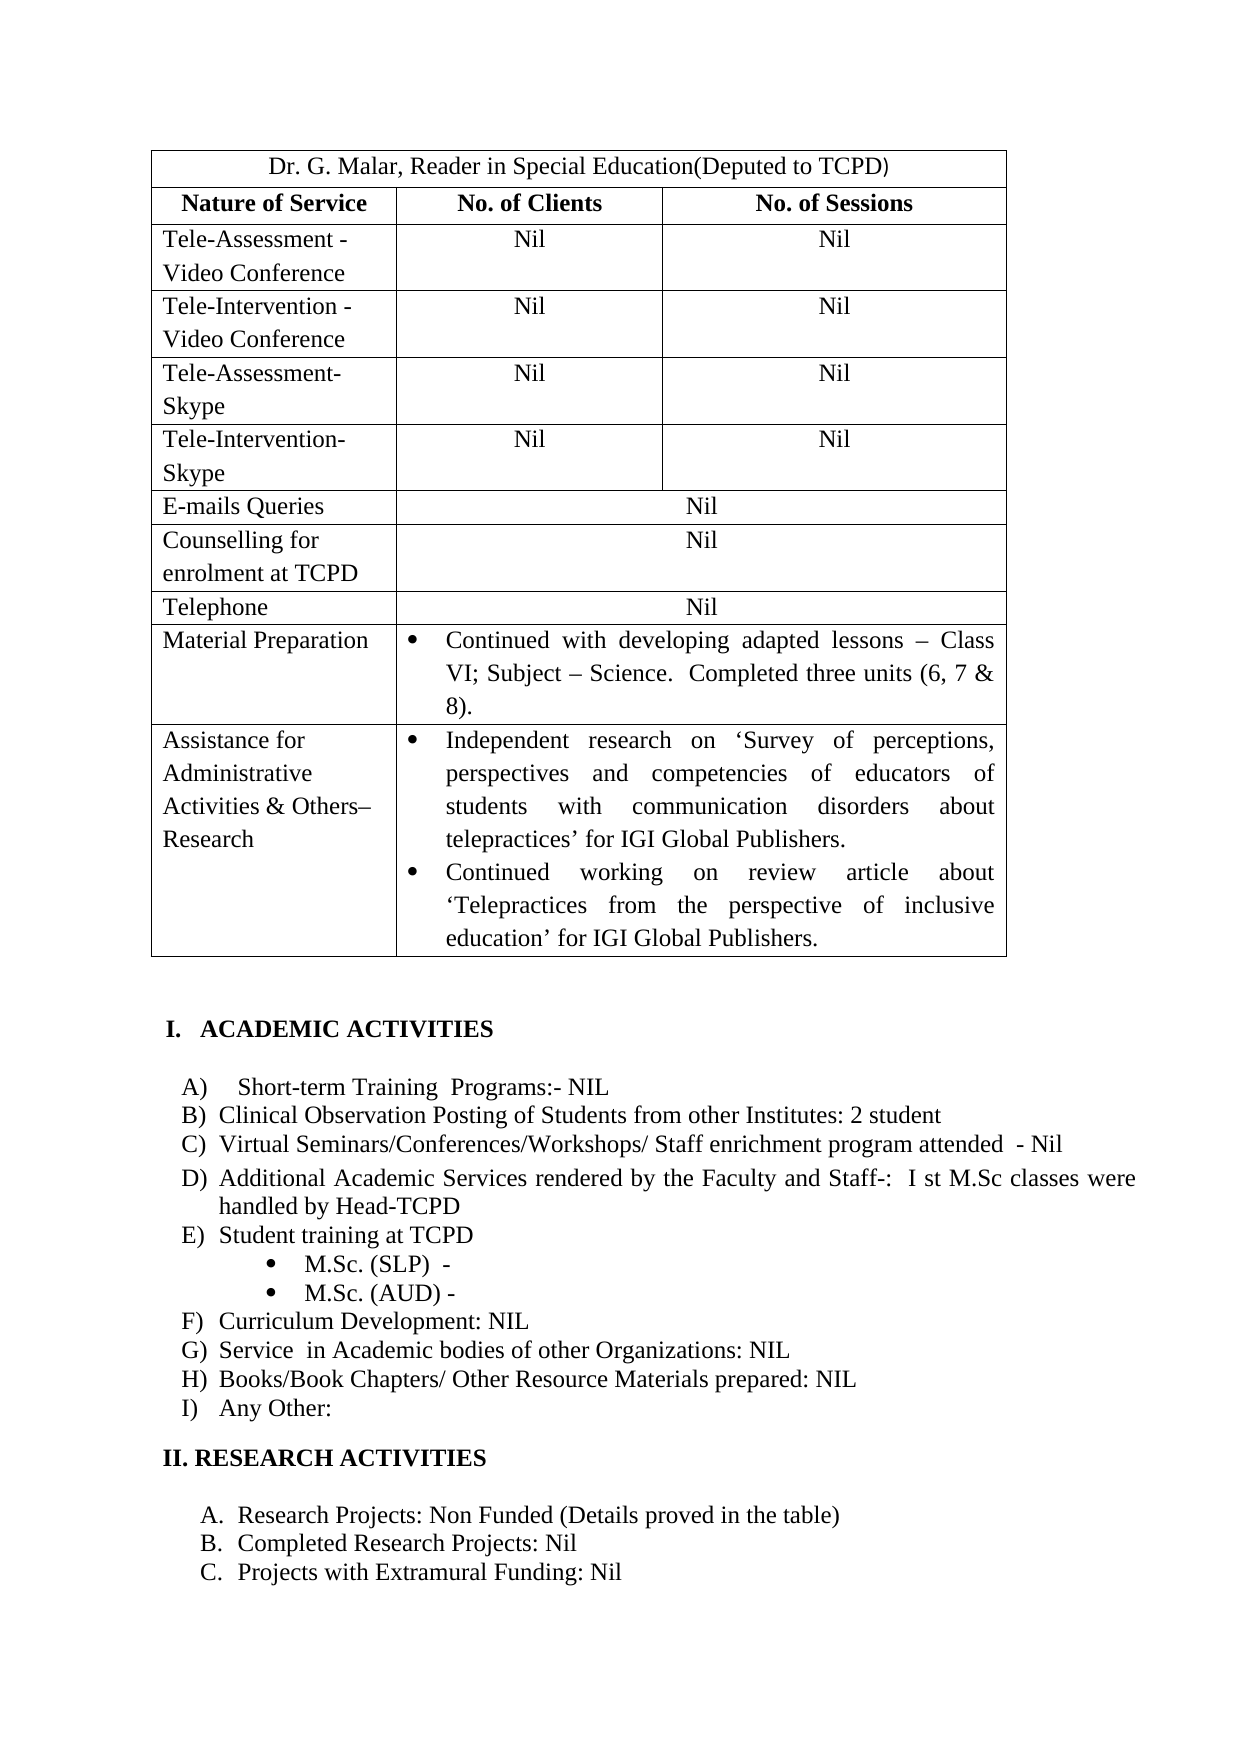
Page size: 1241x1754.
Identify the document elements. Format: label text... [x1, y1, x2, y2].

list Curriculum Development: NIL [181, 1306, 1137, 1335]
table_cell Nil [397, 592, 1006, 624]
table_header Dr. G. Malar, Reader in Special Education(Deputed to TCPD) [152, 151, 1006, 187]
table_cell Tele-Intervention-Skype [152, 425, 396, 490]
table_cell Nil [663, 291, 1006, 357]
table_cell Nil [397, 525, 1006, 591]
table_cell Tele-Assessment-Skype [152, 358, 396, 423]
table_cell Nil [397, 291, 662, 357]
table_cell Counselling for enrolment at TCPD [152, 525, 396, 591]
list Clinical Observation Posting of Students from other Institutes: 2 student [181, 1100, 1137, 1129]
table_cell Continued with developing adapted lessons – Class VI; Subject – Science. Completed three units (6, 7 & 8). [397, 625, 1006, 724]
list ACADEMIC ACTIVITIES [181, 1014, 1137, 1043]
list Completed Research Projects: Nil [200, 1528, 1137, 1557]
table_cell Nature of Service [152, 188, 396, 223]
list Student training at TCPD [181, 1220, 1137, 1249]
list Research Projects: Non Funded (Details proved in the table) [200, 1500, 1137, 1528]
table_cell Nil [663, 358, 1006, 423]
table_cell Tele-Intervention - Video Conference [152, 291, 396, 357]
table_cell Assistance for Administrative Activities & Others–Research [152, 725, 396, 956]
table_cell Tele-Assessment - Video Conference [152, 225, 396, 290]
list Service in Academic bodies of other Organizations: NIL [181, 1335, 1137, 1364]
table_cell Nil [397, 225, 662, 290]
list M.Sc. (AUD) - [267, 1278, 1137, 1306]
table_cell Nil [397, 491, 1006, 524]
text II. RESEARCH ACTIVITIES [162, 1443, 1137, 1472]
table_cell No. of Sessions [663, 188, 1006, 223]
table_cell Material Preparation [152, 625, 396, 724]
list Additional Academic Services rendered by the Faculty and Staff-: I st M.Sc classes were handled by Head-TCPD [181, 1163, 1137, 1220]
table_cell No. of Clients [397, 188, 662, 223]
table_cell Nil [397, 425, 662, 490]
table_cell E-mails Queries [152, 491, 396, 524]
list M.Sc. (SLP) - [267, 1249, 1137, 1278]
list Any Other: [181, 1393, 1137, 1421]
list Projects with Extramural Funding: Nil [200, 1557, 1137, 1586]
list Books/Book Chapters/ Other Resource Materials prepared: NIL [181, 1364, 1137, 1393]
table_cell Nil [663, 425, 1006, 490]
table_cell Telephone [152, 592, 396, 624]
table_cell Independent research on ‘Survey of perceptions, perspectives and competencies of educators of students with communication disorders about telepractices’ for IGI Global Publishers. Continued working on review article about ‘Telepractices from the perspective of inclusive education’ for IGI Global Publishers. [397, 725, 1006, 956]
table_cell Nil [397, 358, 662, 423]
list Virtual Seminars/Conferences/Workshops/ Staff enrichment program attended - Nil [181, 1129, 1137, 1158]
list Short-term Training Programs:- NIL [181, 1072, 1137, 1100]
table_cell Nil [663, 225, 1006, 290]
